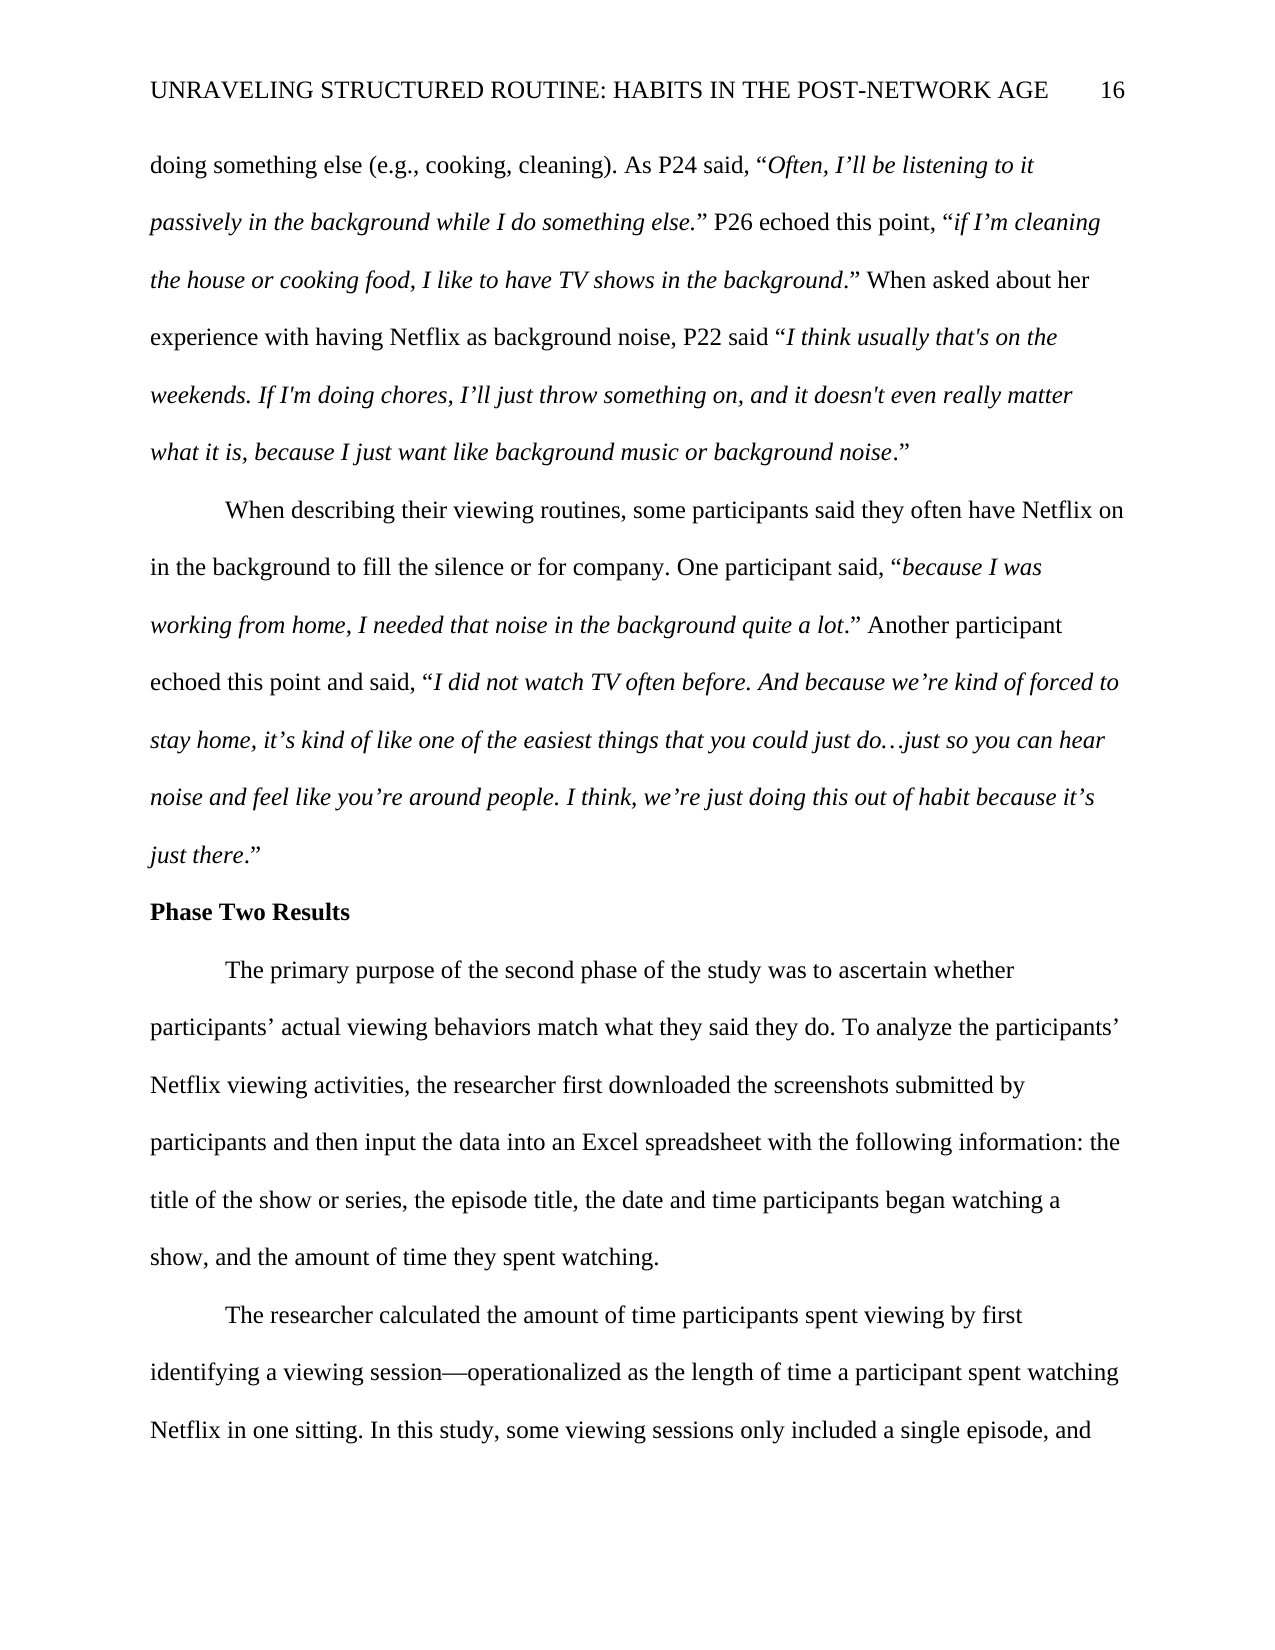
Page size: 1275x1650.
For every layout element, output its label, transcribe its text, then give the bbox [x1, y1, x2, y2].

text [150, 150, 1125, 466]
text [150, 1300, 1125, 1444]
text Phase Two Results [150, 897, 1125, 926]
text The primary purpose of the second phase of the study was to ascertain whether participants’ actual viewing behaviors match what they said they do. To analyze the participants’ Netflix viewing activities, the researcher first downloaded the screenshots submitted by participants and then input the data into an Excel spreadsheet with the following information: the title of the show or series, the episode title, the date and time participants began watching a show, and the amount of time they spent watching. [150, 955, 1125, 1271]
text When describing their viewing routines, some participants said they often have Netflix on in the background to fill the silence or for company. One participant said, “because I was working from home, I needed that noise in the background quite a lot.” Another participant echoed this point and said, “I did not watch TV often before. And because we’re kind of forced to stay home, it’s kind of like one of the easiest things that you could just do…just so you can hear noise and feel like you’re around people. I think, we’re just doing this out of habit because it’s just there.” [150, 495, 1125, 869]
